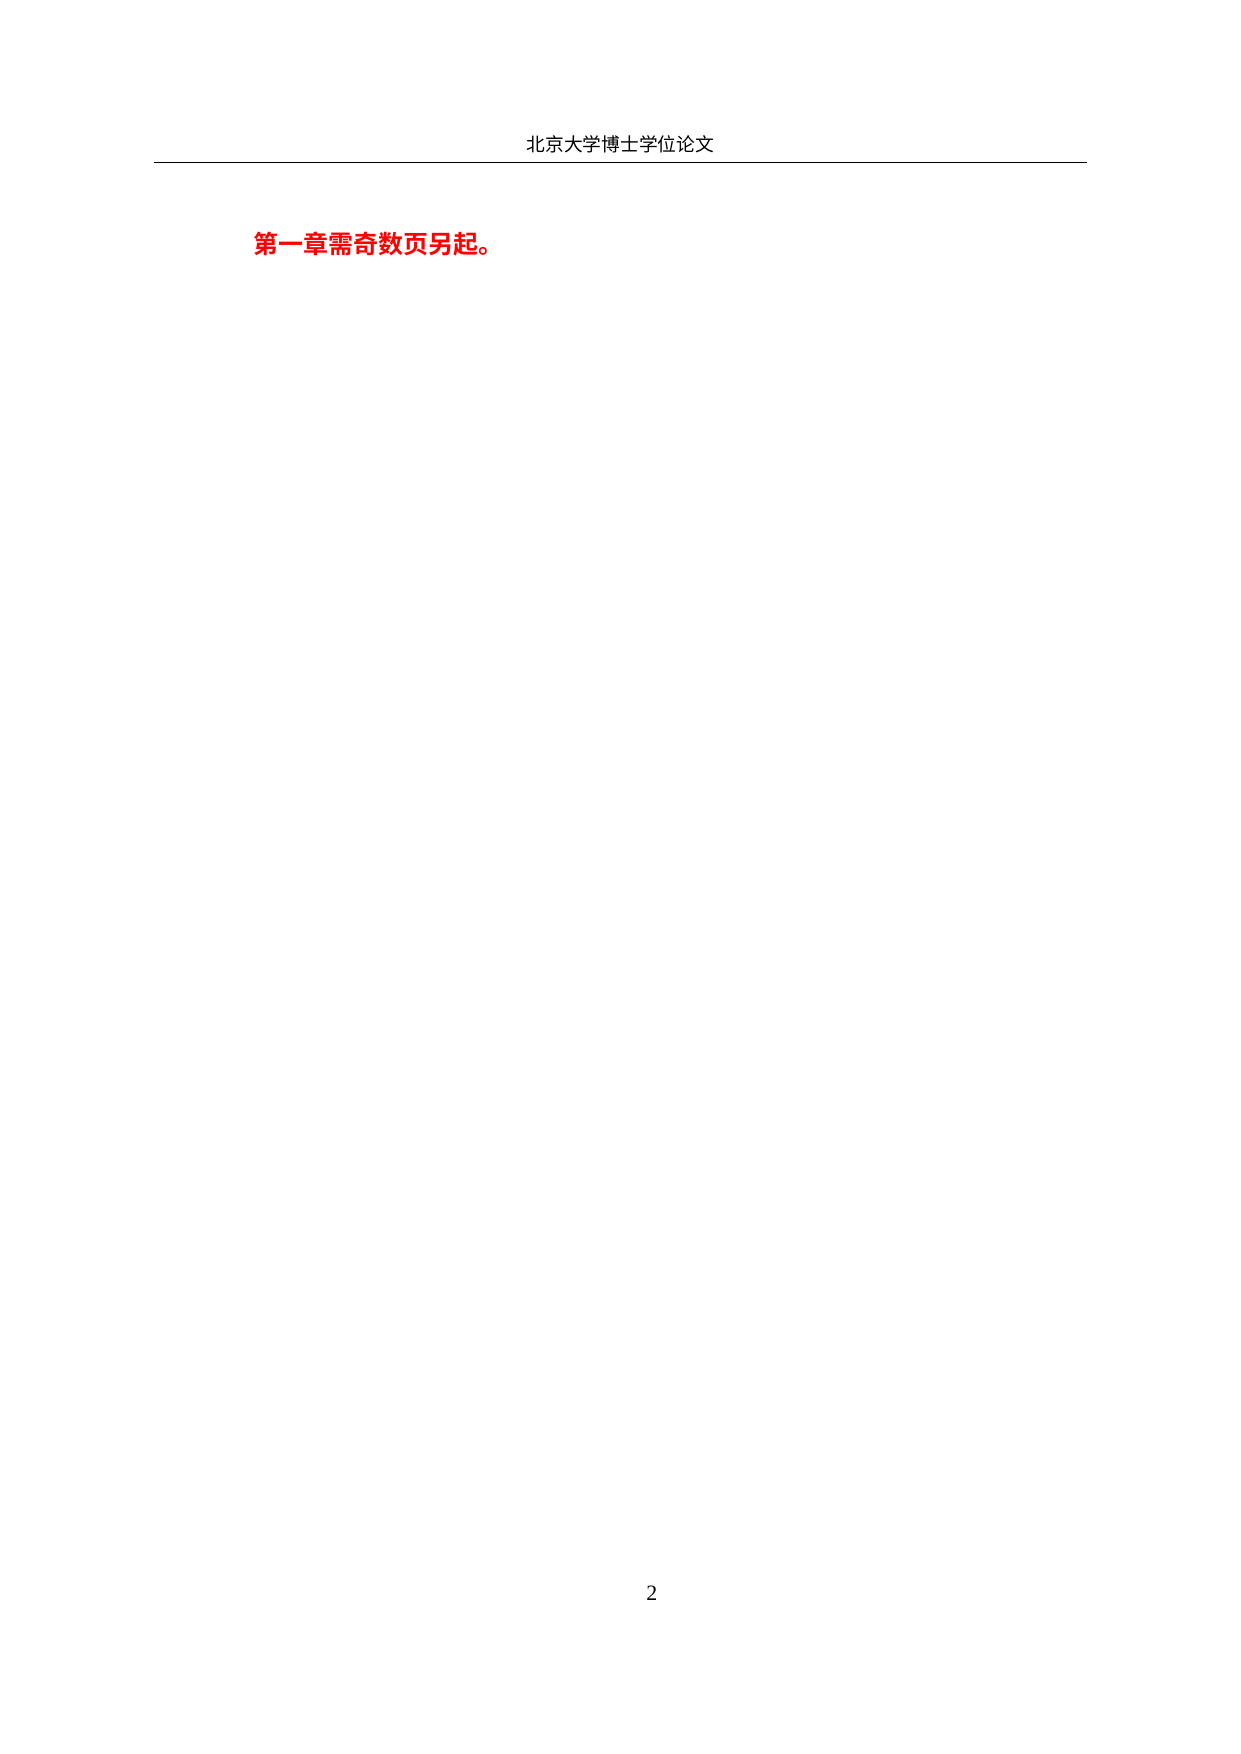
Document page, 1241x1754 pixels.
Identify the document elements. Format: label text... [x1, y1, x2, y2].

text 第一章需奇数页另起。 [203, 210, 1062, 275]
